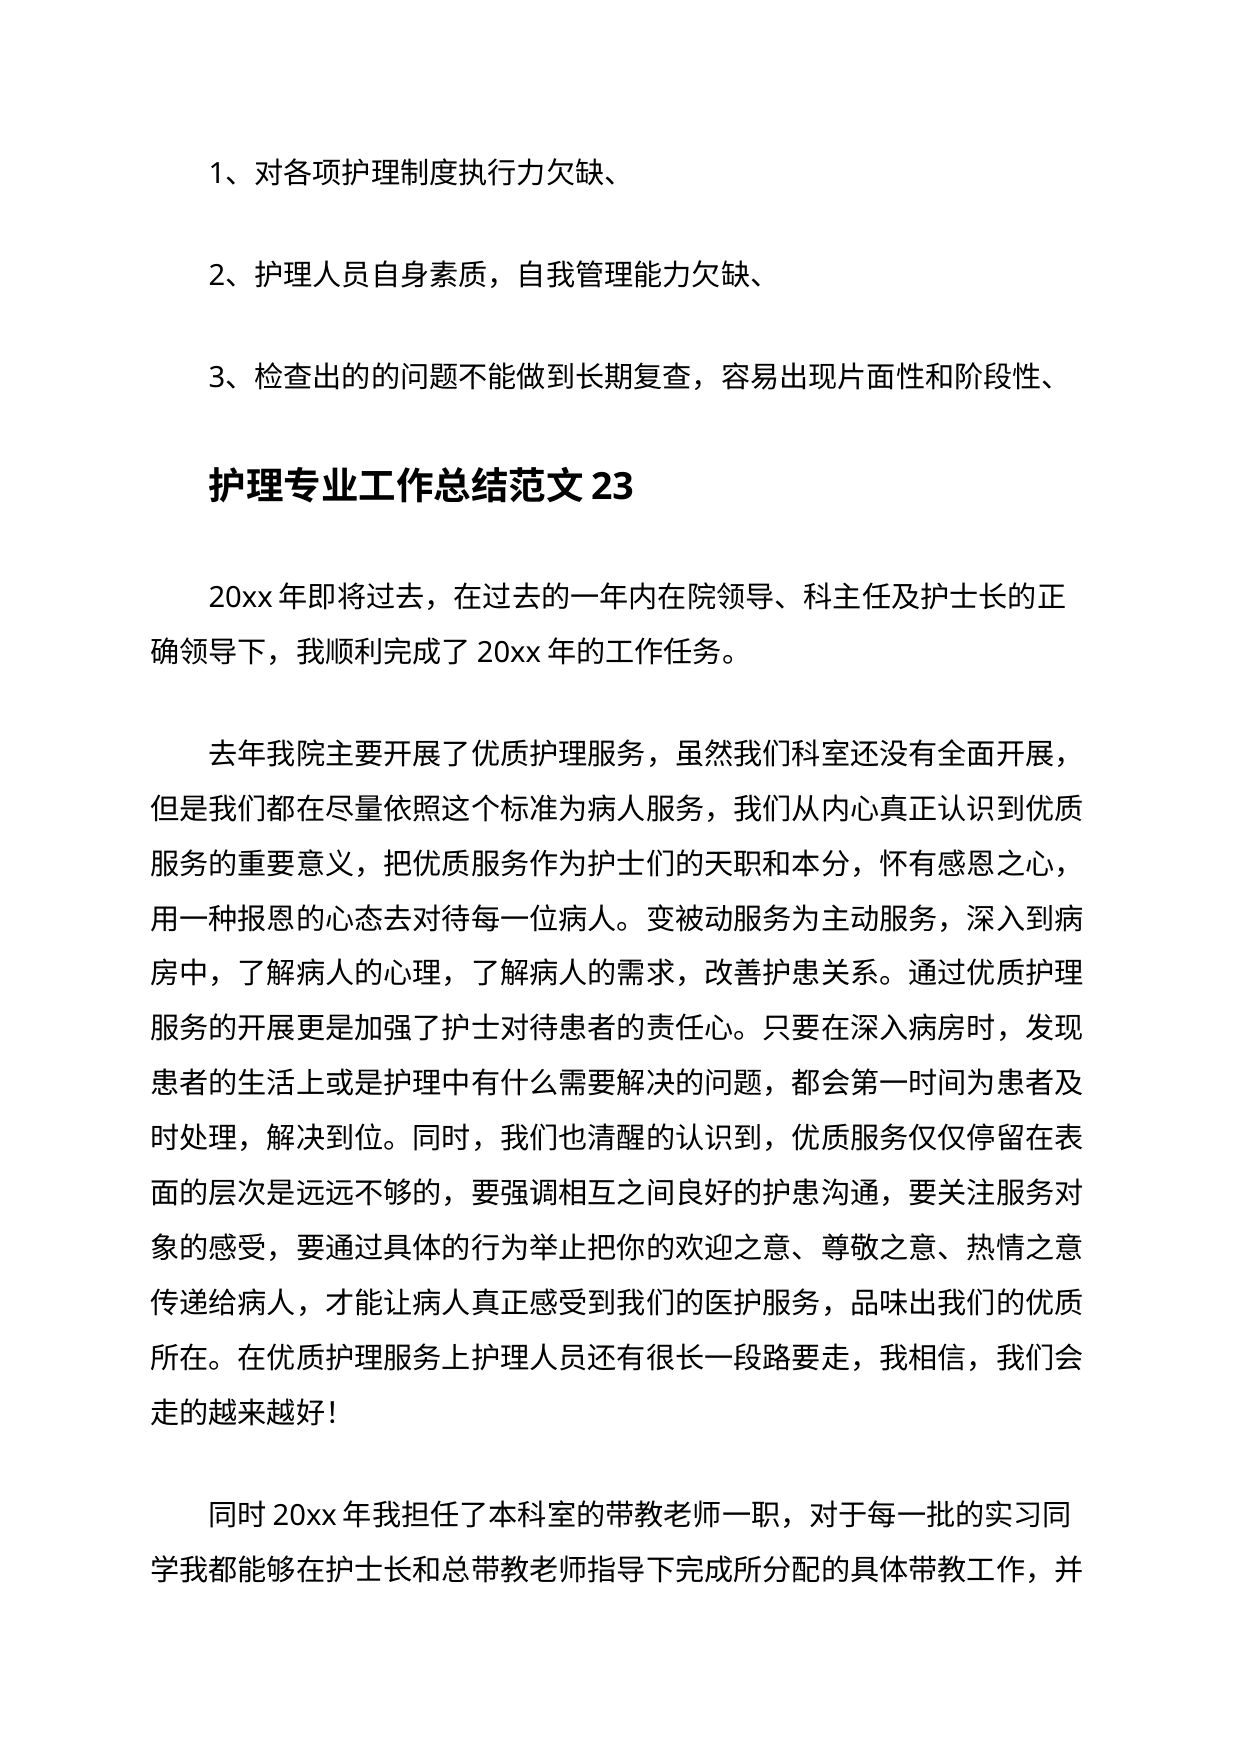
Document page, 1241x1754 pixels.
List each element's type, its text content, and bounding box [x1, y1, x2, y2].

text 去年我院主要开展了优质护理服务，虽然我们科室还没有全面开展，但是我们都在尽量依照这个标准为病人服务，我们从内心真正认识到优质服务的重要意义，把优质服务作为护士们的天职和本分，怀有感恩之心，用一种报恩的心态去对待每一位病人。变被动服务为主动服务，深入到病房中，了解病人的心理，了解病人的需求，改善护患关系。通过优质护理服务的开展更是加强了护士对待患者的责任心。只要在深入病房时，发现患者的生活上或是护理中有什么需要解决的问题，都会第一时间为患者及时处理，解决到位。同时，我们也清醒的认识到，优质服务仅仅停留在表面的层次是远远不够的，要强调相互之间良好的护患沟通，要关注服务对象的感受，要通过具体的行为举止把你的欢迎之意、尊敬之意、热情之意传递给病人，才能让病人真正感受到我们的医护服务，品味出我们的优质所在。在优质护理服务上护理人员还有很长一段路要走，我相信，我们会走的越来越好！ [150, 731, 1090, 1432]
text 3、检查出的的问题不能做到长期复查，容易出现片面性和阶段性、 [150, 354, 1090, 396]
text 2、护理人员自身素质，自我管理能力欠缺、 [150, 252, 1090, 294]
text 护理专业工作总结范文23 [150, 456, 1090, 510]
text 20xx年即将过去，在过去的一年内在院领导、科主任及护士长的正确领导下，我顺利完成了20xx年的工作任务。 [150, 573, 1090, 671]
text 1、对各项护理制度执行力欠缺、 [150, 150, 1090, 192]
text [150, 1491, 1090, 1588]
